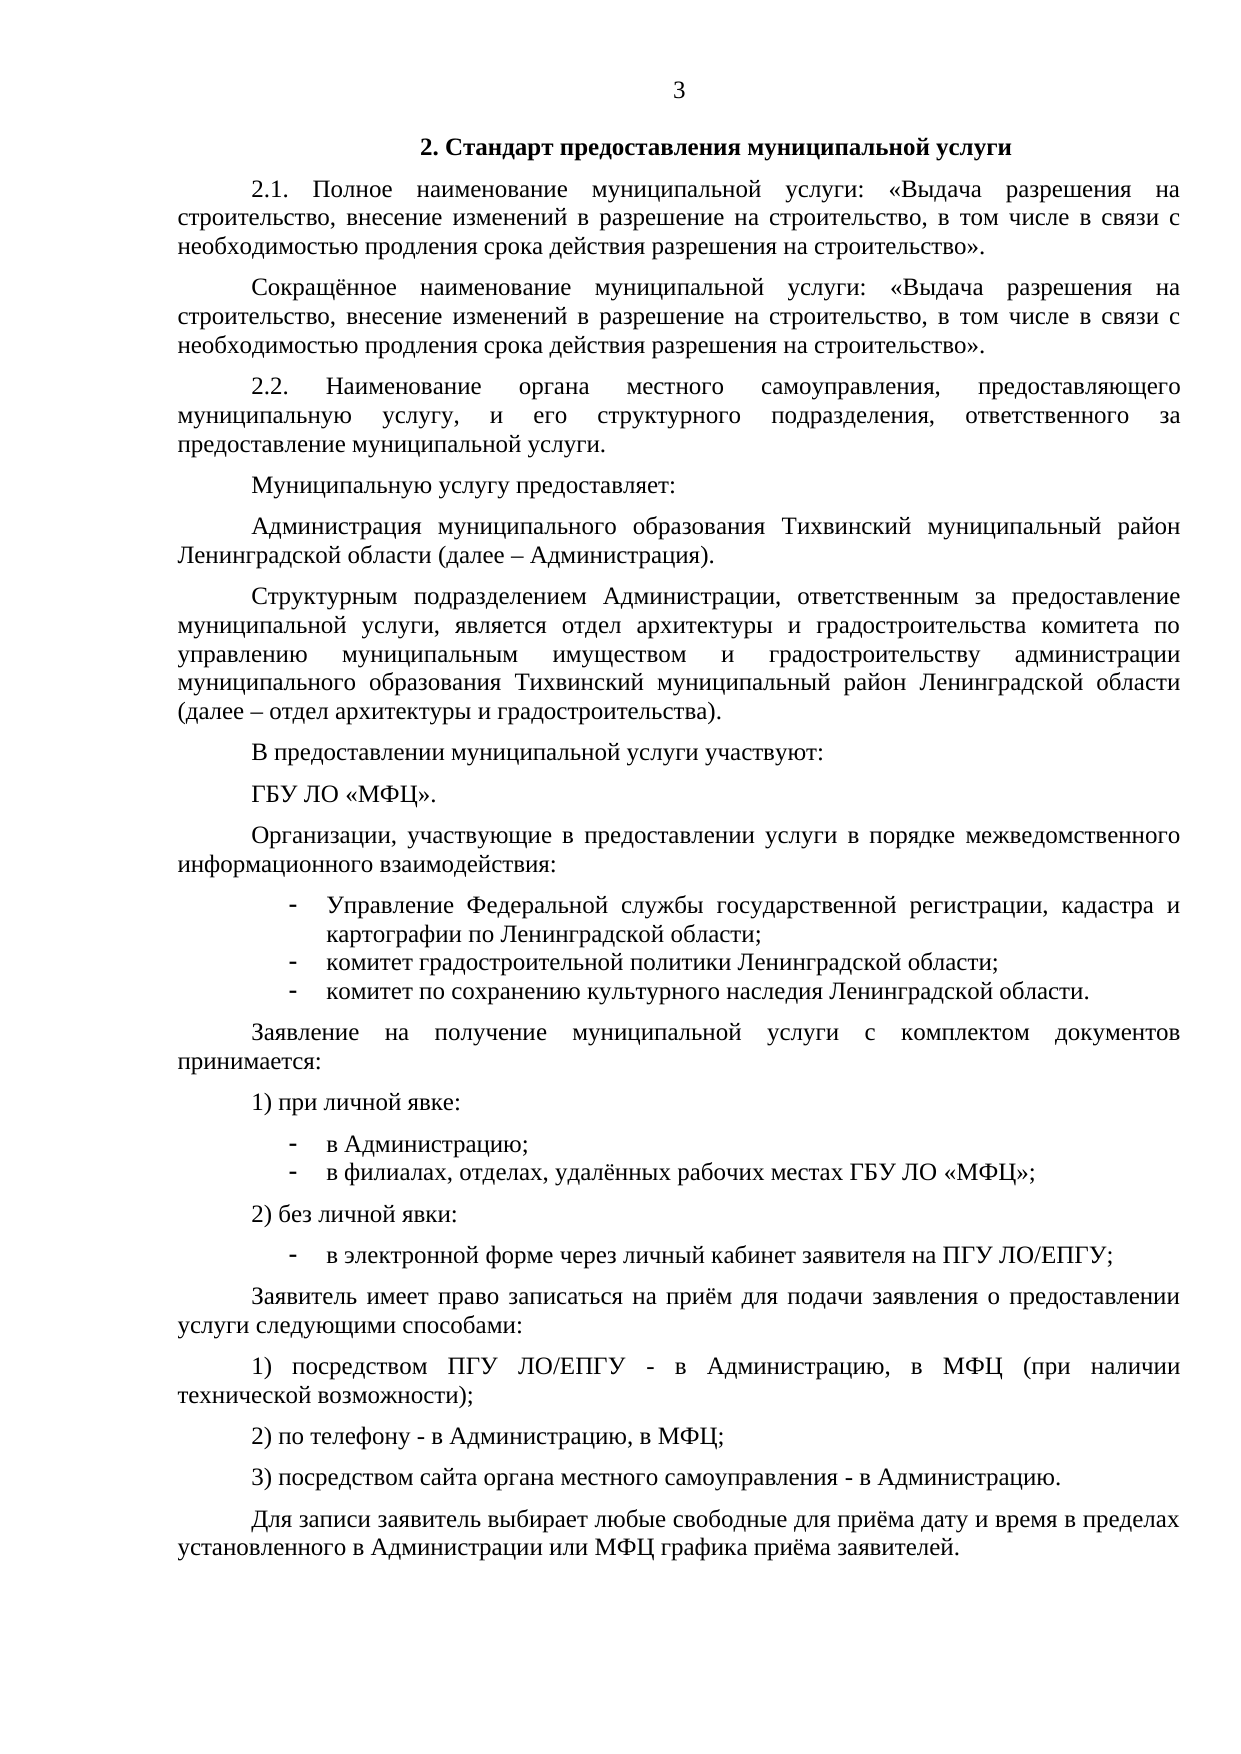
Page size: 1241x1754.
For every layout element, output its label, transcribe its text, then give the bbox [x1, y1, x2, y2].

text Для записи заявитель выбирает любые свободные для приёма дату и время в пределах установленного в Администрации или МФЦ графика приёма заявителей. [177, 1504, 1181, 1561]
text ГБУ ЛО «МФЦ». [177, 779, 1181, 807]
text Муниципальную услугу предоставляет: [177, 470, 1181, 499]
text Организации, участвующие в предоставлении услуги в порядке межведомственного информационного взаимодействия: [177, 820, 1181, 877]
text Заявление на получение муниципальной услуги с комплектом документов принимается: [177, 1017, 1181, 1075]
text 2. Стандарт предоставления муниципальной услуги [177, 132, 1181, 161]
list в филиалах, отделах, удалённых рабочих местах ГБУ ЛО «МФЦ»; [288, 1157, 1181, 1186]
text 2.2. Наименование органа местного самоуправления, предоставляющего муниципальную услугу, и его структурного подразделения, ответственного за предоставление муниципальной услуги. [177, 371, 1181, 457]
text 2.1. Полное наименование муниципальной услуги: «Выдача разрешения на строительство, внесение изменений в разрешение на строительство, в том числе в связи с необходимостью продления срока действия разрешения на строительство». [177, 174, 1181, 260]
text 2) без личной явки: [177, 1199, 1181, 1227]
list комитет по сохранению культурного наследия Ленинградской области. [288, 976, 1181, 1005]
text 2) по телефону ‑ в Администрацию, в МФЦ; [177, 1421, 1181, 1450]
text 1) посредством ПГУ ЛО/ЕПГУ ‑ в Администрацию, в МФЦ (при наличии технической возможности); [177, 1351, 1181, 1409]
text Заявитель имеет право записаться на приём для подачи заявления о предоставлении услуги следующими способами: [177, 1281, 1181, 1339]
list в электронной форме через личный кабинет заявителя на ПГУ ЛО/ЕПГУ; [288, 1240, 1181, 1269]
text Структурным подразделением Администрации, ответственным за предоставление муниципальной услуги, является отдел архитектуры и градостроительства комитета по управлению муниципальным имуществом и градостроительству администрации муниципального образования Тихвинский муниципальный район Ленинградской области (далее – отдел архитектуры и градостроительства). [177, 581, 1181, 725]
list в Администрацию; [288, 1129, 1181, 1157]
text Сокращённое наименование муниципальной услуги: «Выдача разрешения на строительство, внесение изменений в разрешение на строительство, в том числе в связи с необходимостью продления срока действия разрешения на строительство». [177, 272, 1181, 359]
text 3) посредством сайта органа местного самоуправления ‑ в Администрацию. [177, 1462, 1181, 1491]
list Управление Федеральной службы государственной регистрации, кадастра и картографии по Ленинградской области; [288, 890, 1181, 947]
text Администрация муниципального образования Тихвинский муниципальный район Ленинградской области (далее – Администрация). [177, 511, 1181, 569]
text 1) при личной явке: [177, 1087, 1181, 1116]
text В предоставлении муниципальной услуги участвуют: [177, 737, 1181, 766]
list комитет градостроительной политики Ленинградской области; [288, 947, 1181, 976]
